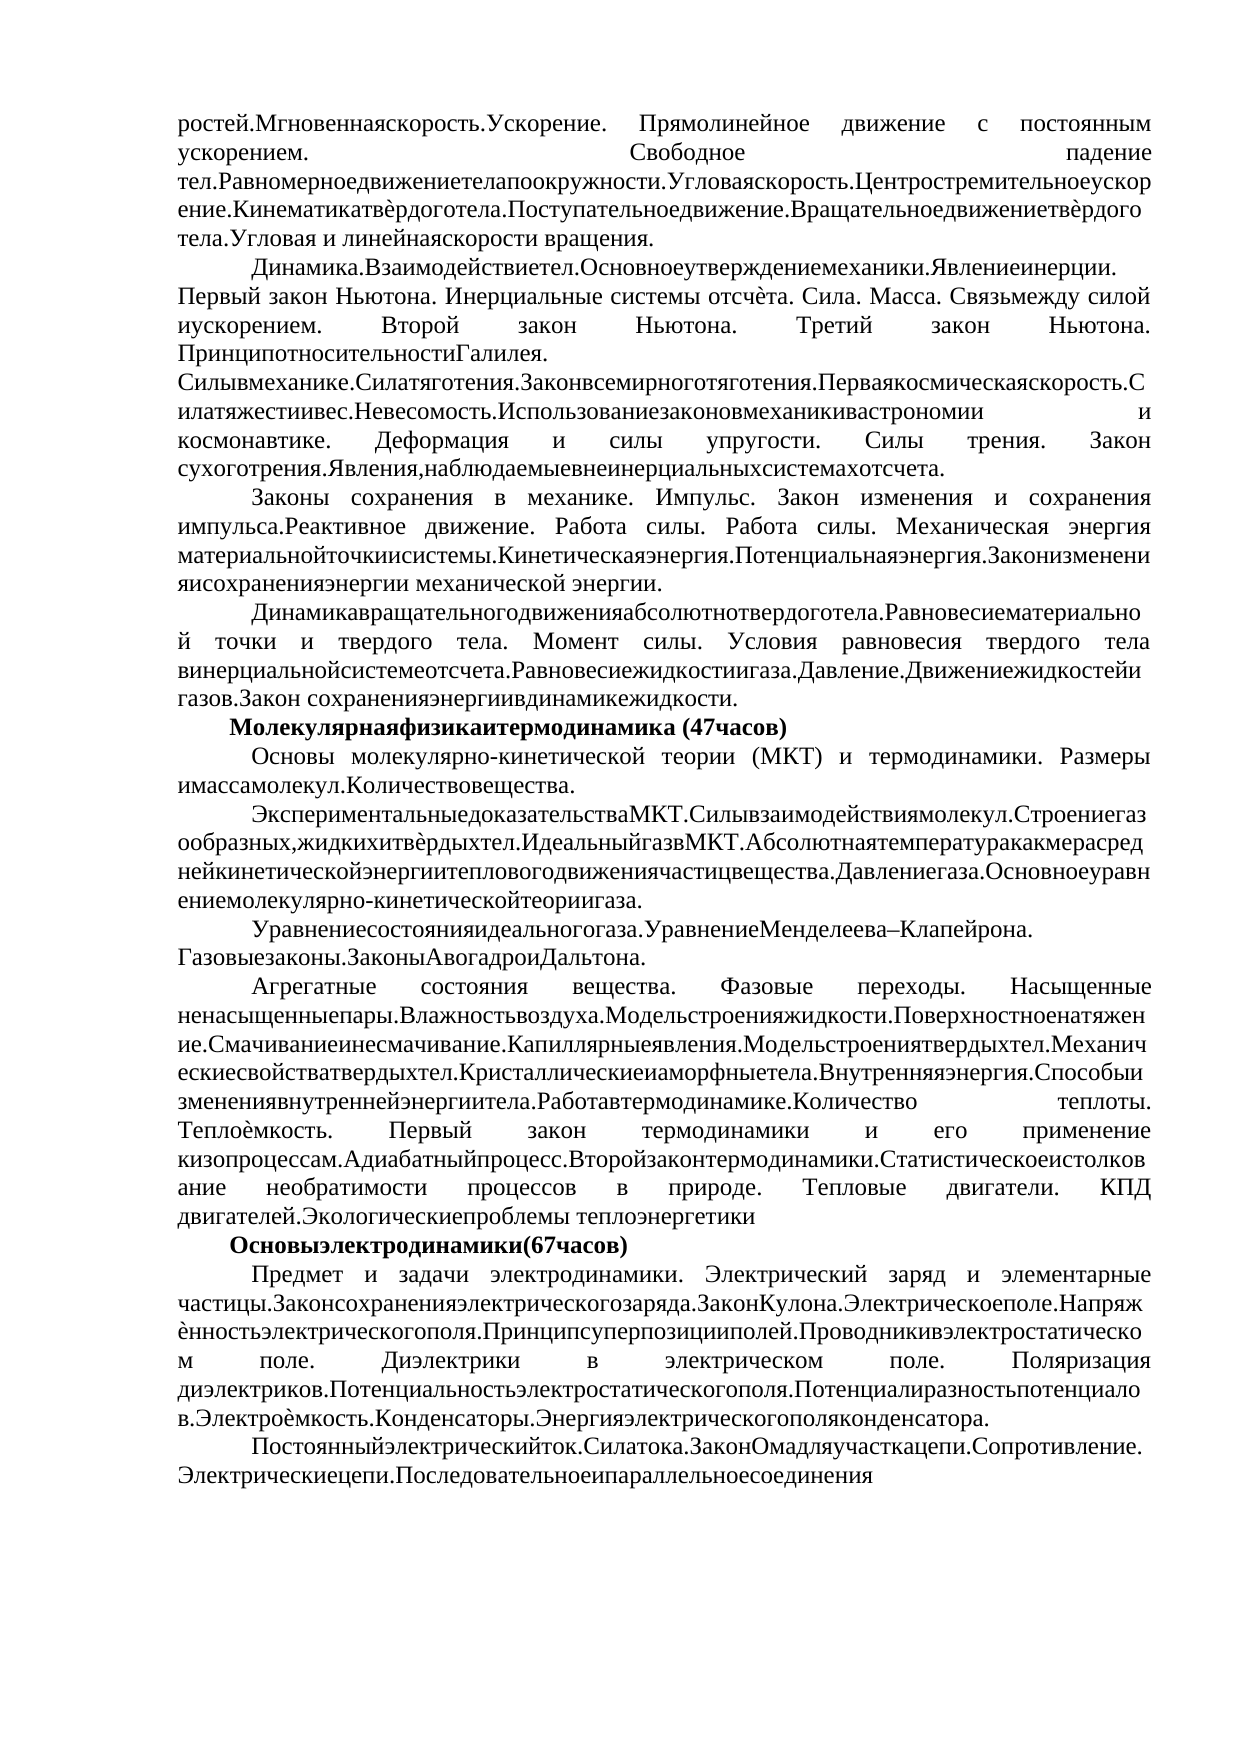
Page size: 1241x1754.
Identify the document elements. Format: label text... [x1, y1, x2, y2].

text Основыэлектродинамики(67часов) [177, 1230, 1180, 1259]
text Предмет и задачи электродинамики. Электрический заряд и элементарные частицы.Законсохраненияэлектрическогозаряда.ЗаконКулона.Электрическоеполе.Напряжѐнностьэлектрическогополя.Принципсуперпозицииполей.Проводникивэлектростатическом поле. Диэлектрики в электрическом поле. Поляризация диэлектриков.Потенциальностьэлектростатическогополя.Потенциалиразностьпотенциалов.Электроѐмкость.Конденсаторы.Энергияэлектрическогополяконденсатора. [177, 1259, 1152, 1431]
text Уравнениесостоянияидеальногогаза.УравнениеМенделеева–Клапейрона. [251, 914, 1180, 942]
text Основы молекулярно-кинетической теории (МКТ) и термодинамики. Размеры имассамолекул.Количествовещества. [177, 741, 1152, 799]
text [177, 108, 1152, 252]
text Постоянныйэлектрическийток.Силатока.ЗаконОмадляучасткацепи.Сопротивление.Электрическиецепи.Последовательноеипараллельноесоединения [177, 1431, 1152, 1489]
text Законы сохранения в механике. Импульс. Закон изменения и сохранения импульса.Реактивное движение. Работа силы. Работа силы. Механическая энергия материальнойточкиисистемы.Кинетическаяэнергия.Потенциальнаяэнергия.Законизмененияисохраненияэнергии механической энергии. [177, 482, 1152, 597]
text Динамика.Взаимодействиетел.Основноеутверждениемеханики.Явлениеинерции. Первый закон Ньютона. Инерциальные системы отсчѐта. Сила. Масса. Связьмежду силой иускорением. Второй закон Ньютона. Третий закон Ньютона. ПринципотносительностиГалилея. [177, 252, 1152, 367]
text ЭкспериментальныедоказательстваМКТ.Силывзаимодействиямолекул.Строениегазообразных,жидкихитвѐрдыхтел.ИдеальныйгазвМКТ.Абсолютнаятемпературакакмерасреднейкинетическойэнергиитепловогодвижениячастицвещества.Давлениегаза.Основноеуравнениемолекулярно-кинетическойтеориигаза. [177, 799, 1152, 914]
text Молекулярнаяфизикаитермодинамика (47часов) [177, 713, 1180, 741]
text Газовыезаконы.ЗаконыАвогадроиДальтона. [177, 942, 1180, 971]
text Динамикавращательногодвиженияабсолютнотвердоготела.Равновесиематериальной точки и твердого тела. Момент силы. Условия равновесия твердого тела винерциальнойсистемеотсчета.Равновесиежидкостиигаза.Давление.Движениежидкостейи газов.Закон сохраненияэнергиивдинамикежидкости. [177, 597, 1152, 712]
text Силывмеханике.Силатяготения.Законвсемирноготяготения.Перваякосмическаяскорость.Силатяжестиивес.Невесомость.Использованиезаконовмеханикивастрономии и космонавтике. Деформация и силы упругости. Силы трения. Закон сухоготрения.Явления,наблюдаемыевнеинерциальныхсистемахотсчета. [177, 367, 1152, 482]
text Агрегатные состояния вещества. Фазовые переходы. Насыщенные ненасыщенныепары.Влажностьвоздуха.Модельстроенияжидкости.Поверхностноенатяжение.Смачиваниеинесмачивание.Капиллярныеявления.Модельстроениятвердыхтел.Механическиесвойстватвердыхтел.Кристаллическиеиаморфныетела.Внутренняяэнергия.Способыизменениявнутреннейэнергиитела.Работавтермодинамике.Количество теплоты. Теплоѐмкость. Первый закон термодинамики и его применение кизопроцессам.Адиабатныйпроцесс.Второйзаконтермодинамики.Статистическоеистолкование необратимости процессов в природе. Тепловые двигатели. КПД двигателей.Экологическиепроблемы теплоэнергетики [177, 971, 1152, 1230]
